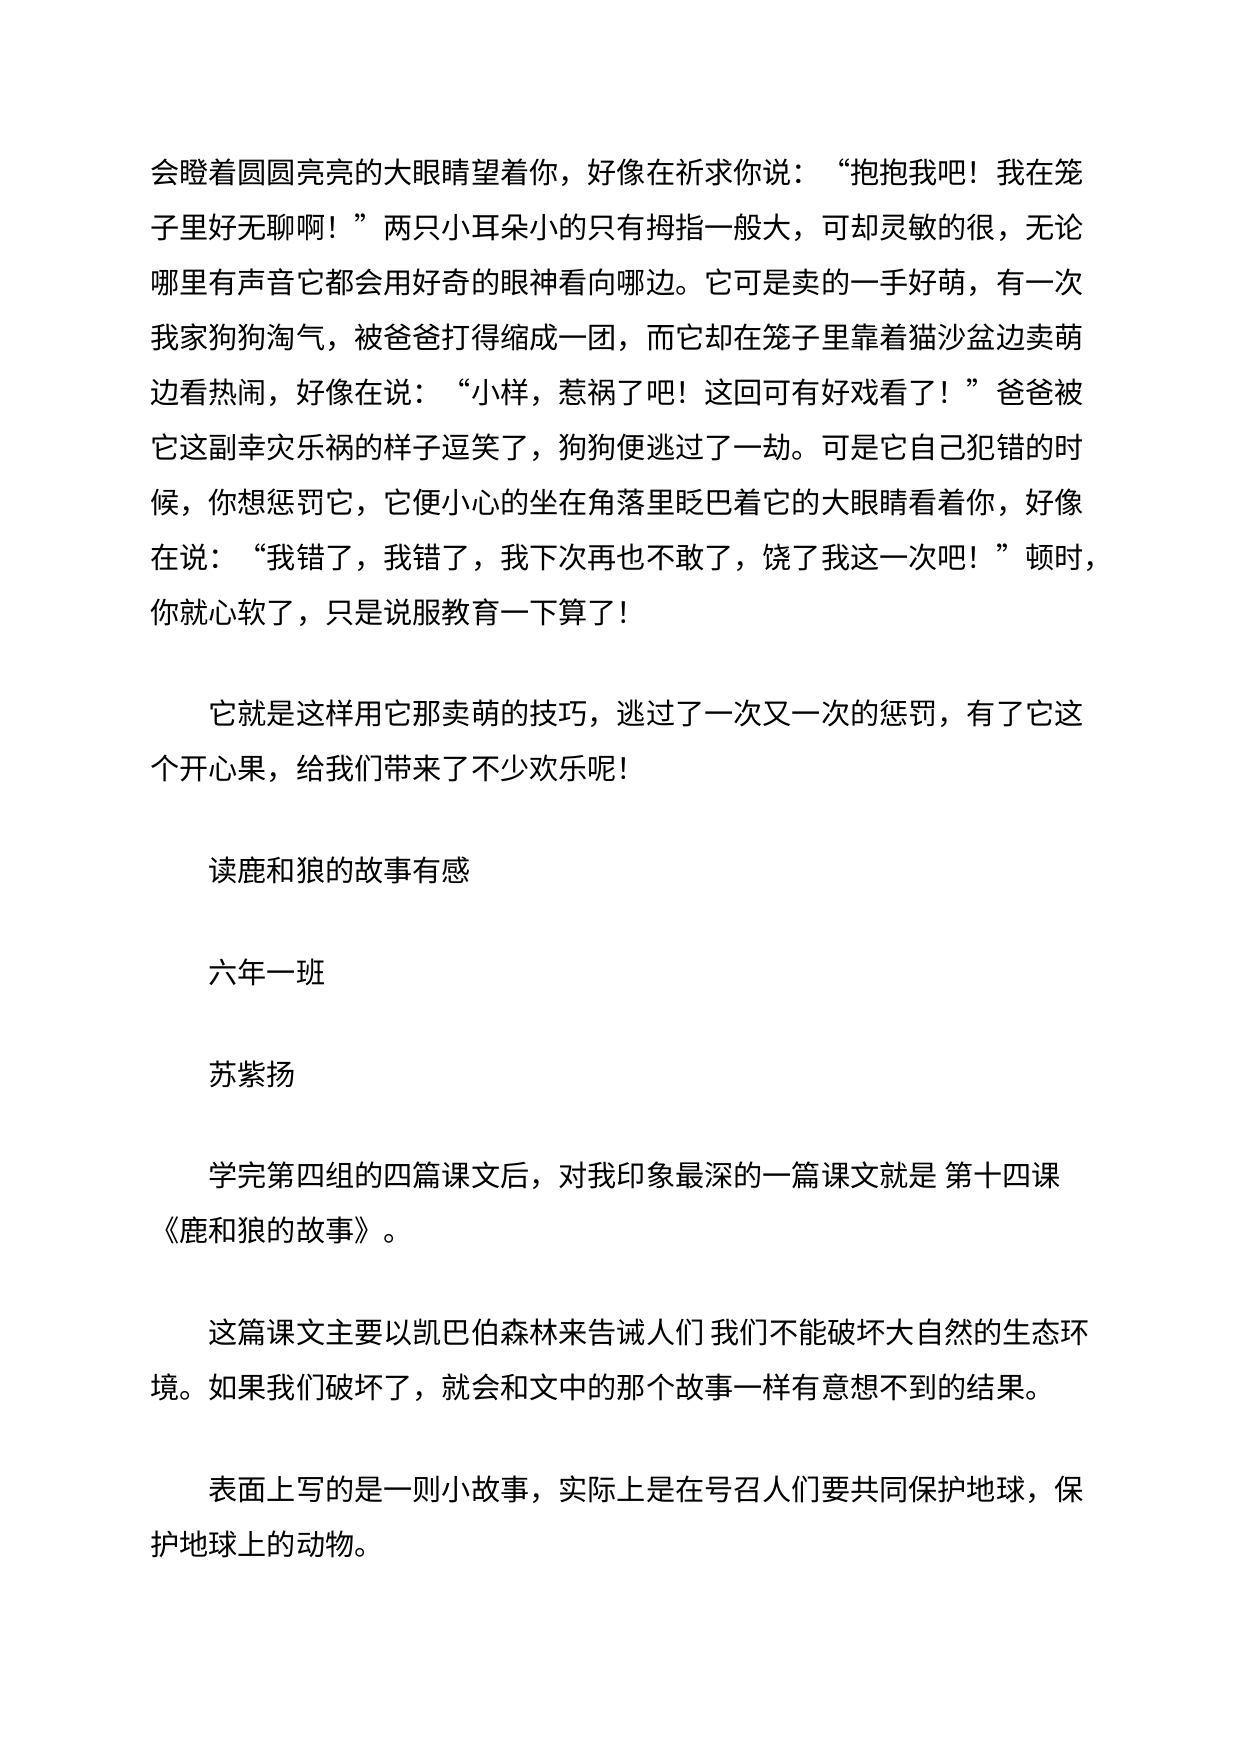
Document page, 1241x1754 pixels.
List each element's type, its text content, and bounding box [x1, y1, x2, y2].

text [150, 150, 1090, 631]
text 表面上写的是一则小故事，实际上是在号召人们要共同保护地球，保护地球上的动物。 [150, 1466, 1090, 1563]
text 六年一班 [150, 949, 1090, 992]
text 它就是这样用它那卖萌的技巧，逃过了一次又一次的惩罚，有了它这个开心果，给我们带来了不少欢乐呢！ [150, 691, 1090, 788]
text 苏紫扬 [150, 1051, 1090, 1093]
text 读鹿和狼的故事有感 [150, 848, 1090, 890]
text 这篇课文主要以凯巴伯森林来告诫人们 我们不能破坏大自然的生态环境。如果我们破坏了，就会和文中的那个故事一样有意想不到的结果。 [150, 1309, 1090, 1407]
text 学完第四组的四篇课文后，对我印象最深的一篇课文就是 第十四课《鹿和狼的故事》。 [150, 1153, 1090, 1250]
